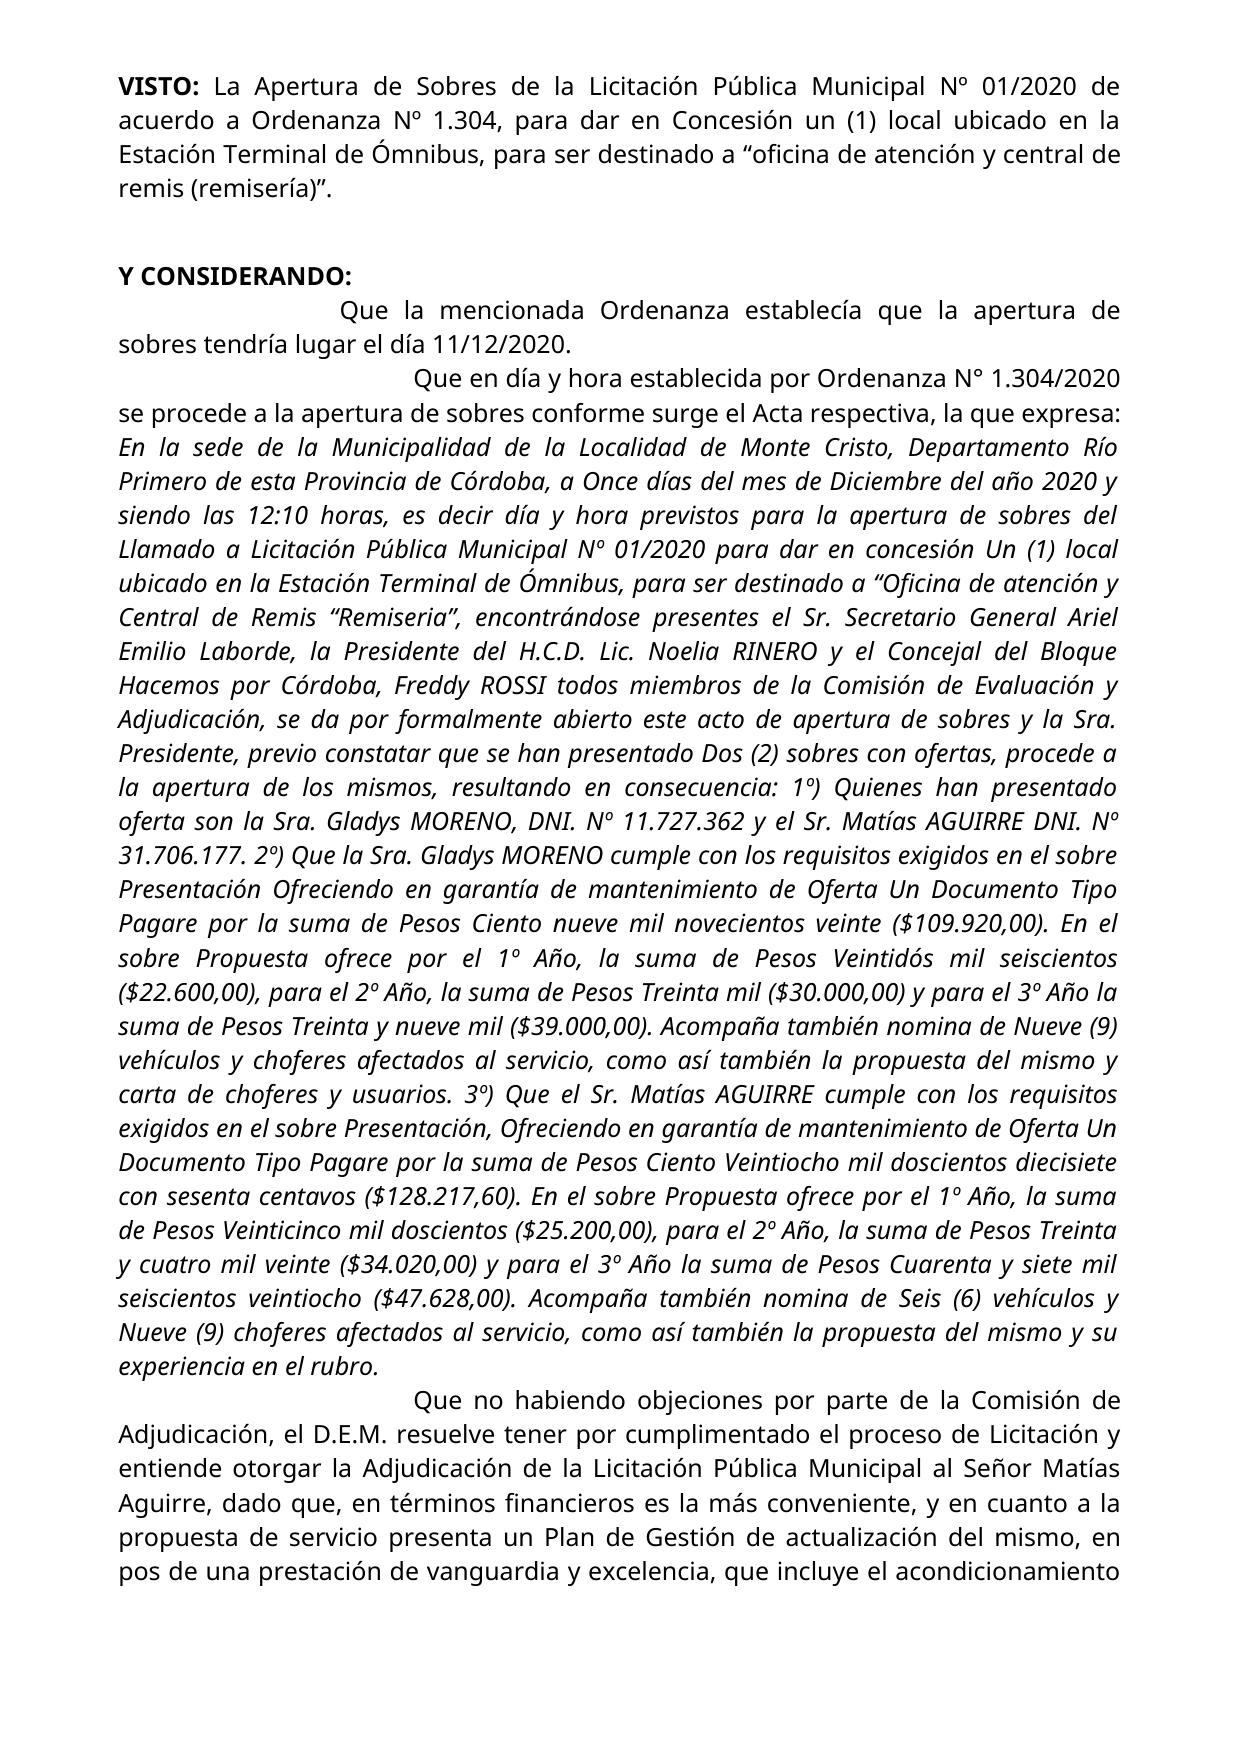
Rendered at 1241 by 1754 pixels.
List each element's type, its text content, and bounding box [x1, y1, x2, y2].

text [118, 1383, 1122, 1587]
text Y CONSIDERANDO: [118, 259, 1122, 293]
text Que la mencionada Ordenanza establecía que la apertura de sobres tendría lugar el día 11/12/2020. [118, 293, 1122, 361]
text VISTO: La Apertura de Sobres de la Licitación Pública Municipal Nº 01/2020 de acuerdo a Ordenanza Nº 1.304, para dar en Concesión un (1) local ubicado en la Estación Terminal de Ómnibus, para ser destinado a “oficina de atención y central de remis (remisería)”. [118, 69, 1122, 205]
text Que en día y hora establecida por Ordenanza N° 1.304/2020 se procede a la apertura de sobres conforme surge el Acta respectiva, la que expresa: En la sede de la Municipalidad de la Localidad de Monte Cristo, Departamento Río Primero de esta Provincia de Córdoba, a Once días del mes de Diciembre del año 2020 y siendo las 12:10 horas, es decir día y hora previstos para la apertura de sobres del Llamado a Licitación Pública Municipal Nº 01/2020 para dar en concesión Un (1) local ubicado en la Estación Terminal de Ómnibus, para ser destinado a “Oficina de atención y Central de Remis “Remiseria”, encontrándose presentes el Sr. Secretario General Ariel Emilio Laborde, la Presidente del H.C.D. Lic. Noelia RINERO y el Concejal del Bloque Hacemos por Córdoba, Freddy ROSSI todos miembros de la Comisión de Evaluación y Adjudicación, se da por formalmente abierto este acto de apertura de sobres y la Sra. Presidente, previo constatar que se han presentado Dos (2) sobres con ofertas, procede a la apertura de los mismos, resultando en consecuencia: 1º) Quienes han presentado oferta son la Sra. Gladys MORENO, DNI. Nº 11.727.362 y el Sr. Matías AGUIRRE DNI. Nº 31.706.177. 2º) Que la Sra. Gladys MORENO cumple con los requisitos exigidos en el sobre Presentación Ofreciendo en garantía de mantenimiento de Oferta Un Documento Tipo Pagare por la suma de Pesos Ciento nueve mil novecientos veinte ($109.920,00). En el sobre Propuesta ofrece por el 1º Año, la suma de Pesos Veintidós mil seiscientos ($22.600,00), para el 2º Año, la suma de Pesos Treinta mil ($30.000,00) y para el 3º Año la suma de Pesos Treinta y nueve mil ($39.000,00). Acompaña también nomina de Nueve (9) vehículos y choferes afectados al servicio, como así también la propuesta del mismo y carta de choferes y usuarios. 3º) Que el Sr. Matías AGUIRRE cumple con los requisitos exigidos en el sobre Presentación, Ofreciendo en garantía de mantenimiento de Oferta Un Documento Tipo Pagare por la suma de Pesos Ciento Veintiocho mil doscientos diecisiete con sesenta centavos ($128.217,60). En el sobre Propuesta ofrece por el 1º Año, la suma de Pesos Veinticinco mil doscientos ($25.200,00), para el 2º Año, la suma de Pesos Treinta y cuatro mil veinte ($34.020,00) y para el 3º Año la suma de Pesos Cuarenta y siete mil seiscientos veintiocho ($47.628,00). Acompaña también nomina de Seis (6) vehículos y Nueve (9) choferes afectados al servicio, como así también la propuesta del mismo y su experiencia en el rubro. [118, 361, 1122, 1383]
